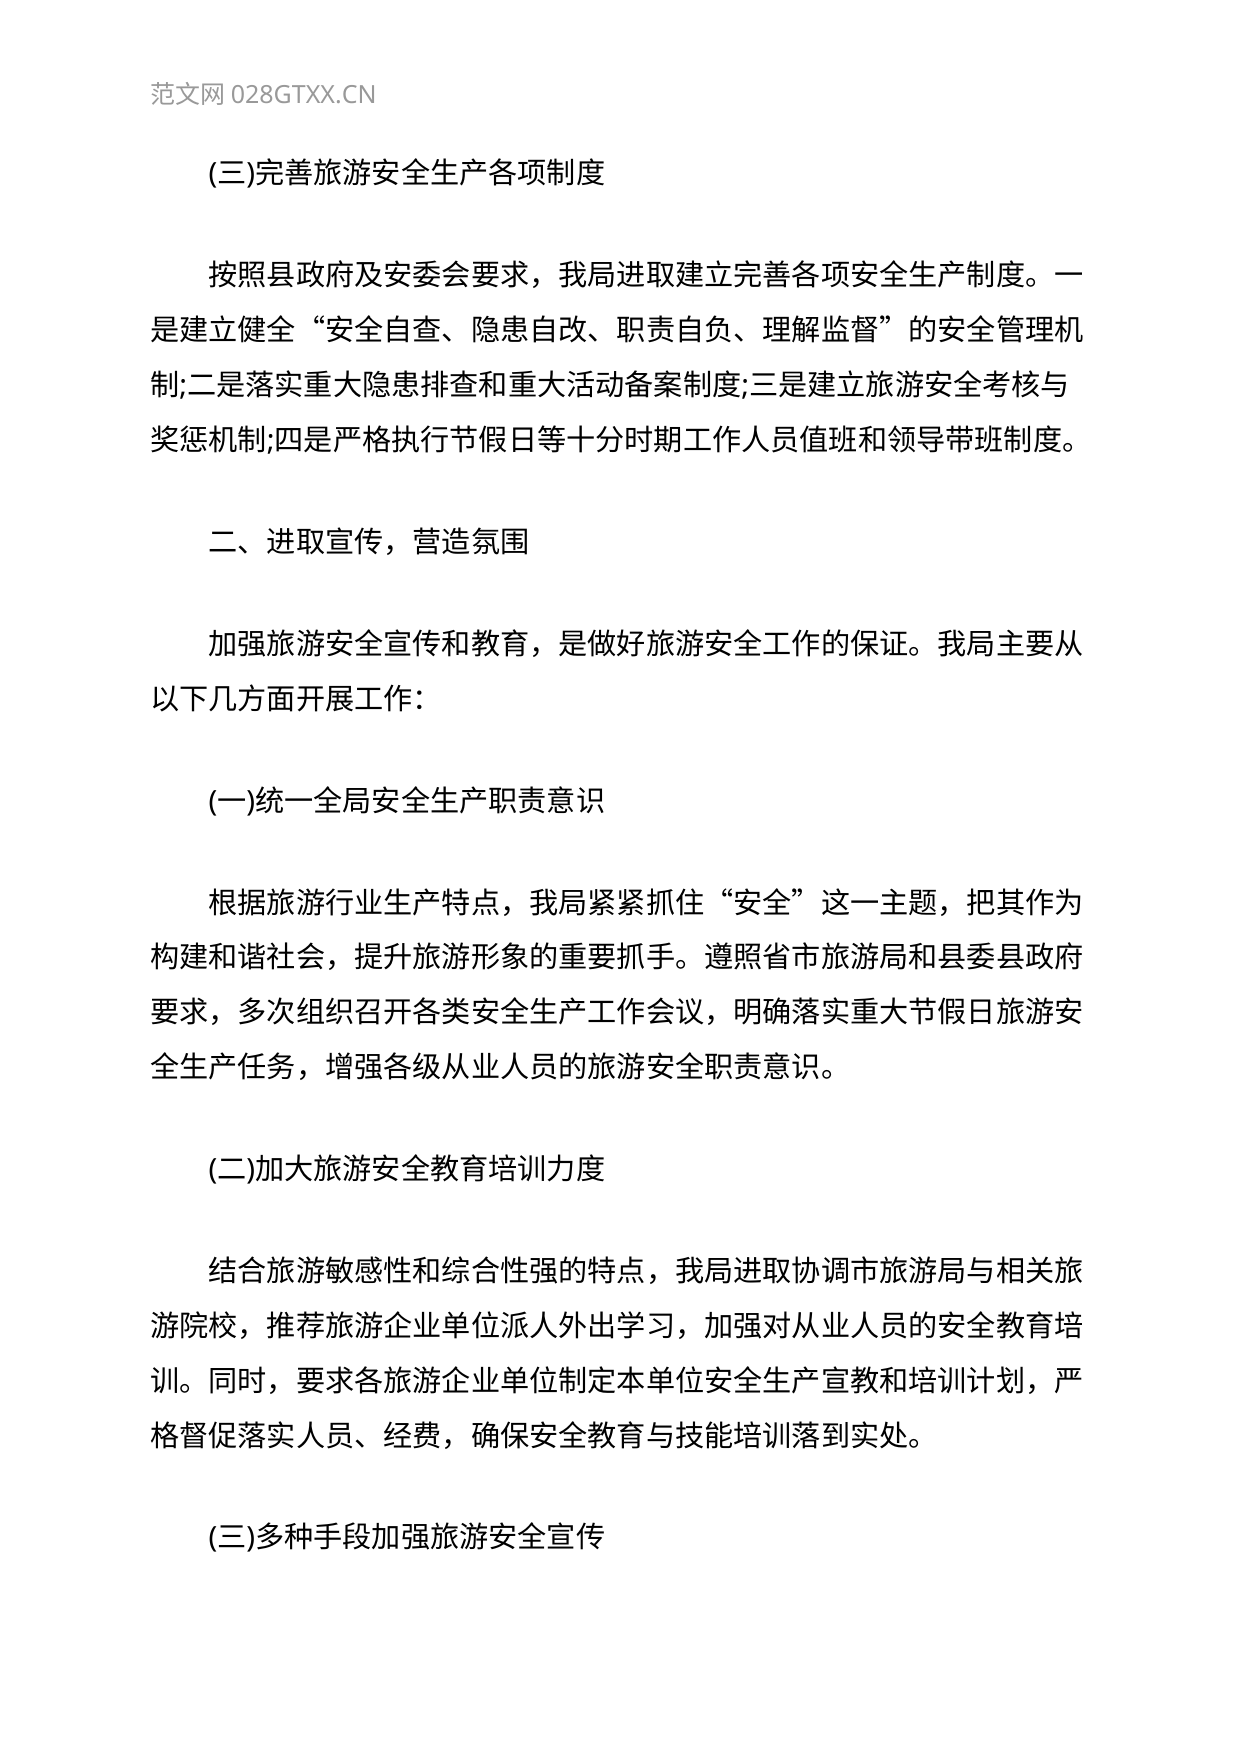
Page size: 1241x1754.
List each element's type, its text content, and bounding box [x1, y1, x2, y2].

text 加强旅游安全宣传和教育，是做好旅游安全工作的保证。我局主要从以下几方面开展工作： [150, 621, 1090, 718]
text 二、进取宣传，营造氛围 [150, 519, 1090, 561]
text 结合旅游敏感性和综合性强的特点，我局进取协调市旅游局与相关旅游院校，推荐旅游企业单位派人外出学习，加强对从业人员的安全教育培训。同时，要求各旅游企业单位制定本单位安全生产宣教和培训计划，严格督促落实人员、经费，确保安全教育与技能培训落到实处。 [150, 1248, 1090, 1454]
text (一)统一全局安全生产职责意识 [150, 777, 1090, 819]
text (二)加大旅游安全教育培训力度 [150, 1146, 1090, 1188]
text 按照县政府及安委会要求，我局进取建立完善各项安全生产制度。一是建立健全“安全自查、隐患自改、职责自负、理解监督”的安全管理机制;二是落实重大隐患排查和重大活动备案制度;三是建立旅游安全考核与奖惩机制;四是严格执行节假日等十分时期工作人员值班和领导带班制度。 [150, 252, 1090, 459]
text 根据旅游行业生产特点，我局紧紧抓住“安全”这一主题，把其作为构建和谐社会，提升旅游形象的重要抓手。遵照省市旅游局和县委县政府要求，多次组织召开各类安全生产工作会议，明确落实重大节假日旅游安全生产任务，增强各级从业人员的旅游安全职责意识。 [150, 879, 1090, 1086]
text (三)多种手段加强旅游安全宣传 [150, 1514, 1090, 1556]
text (三)完善旅游安全生产各项制度 [150, 150, 1090, 192]
